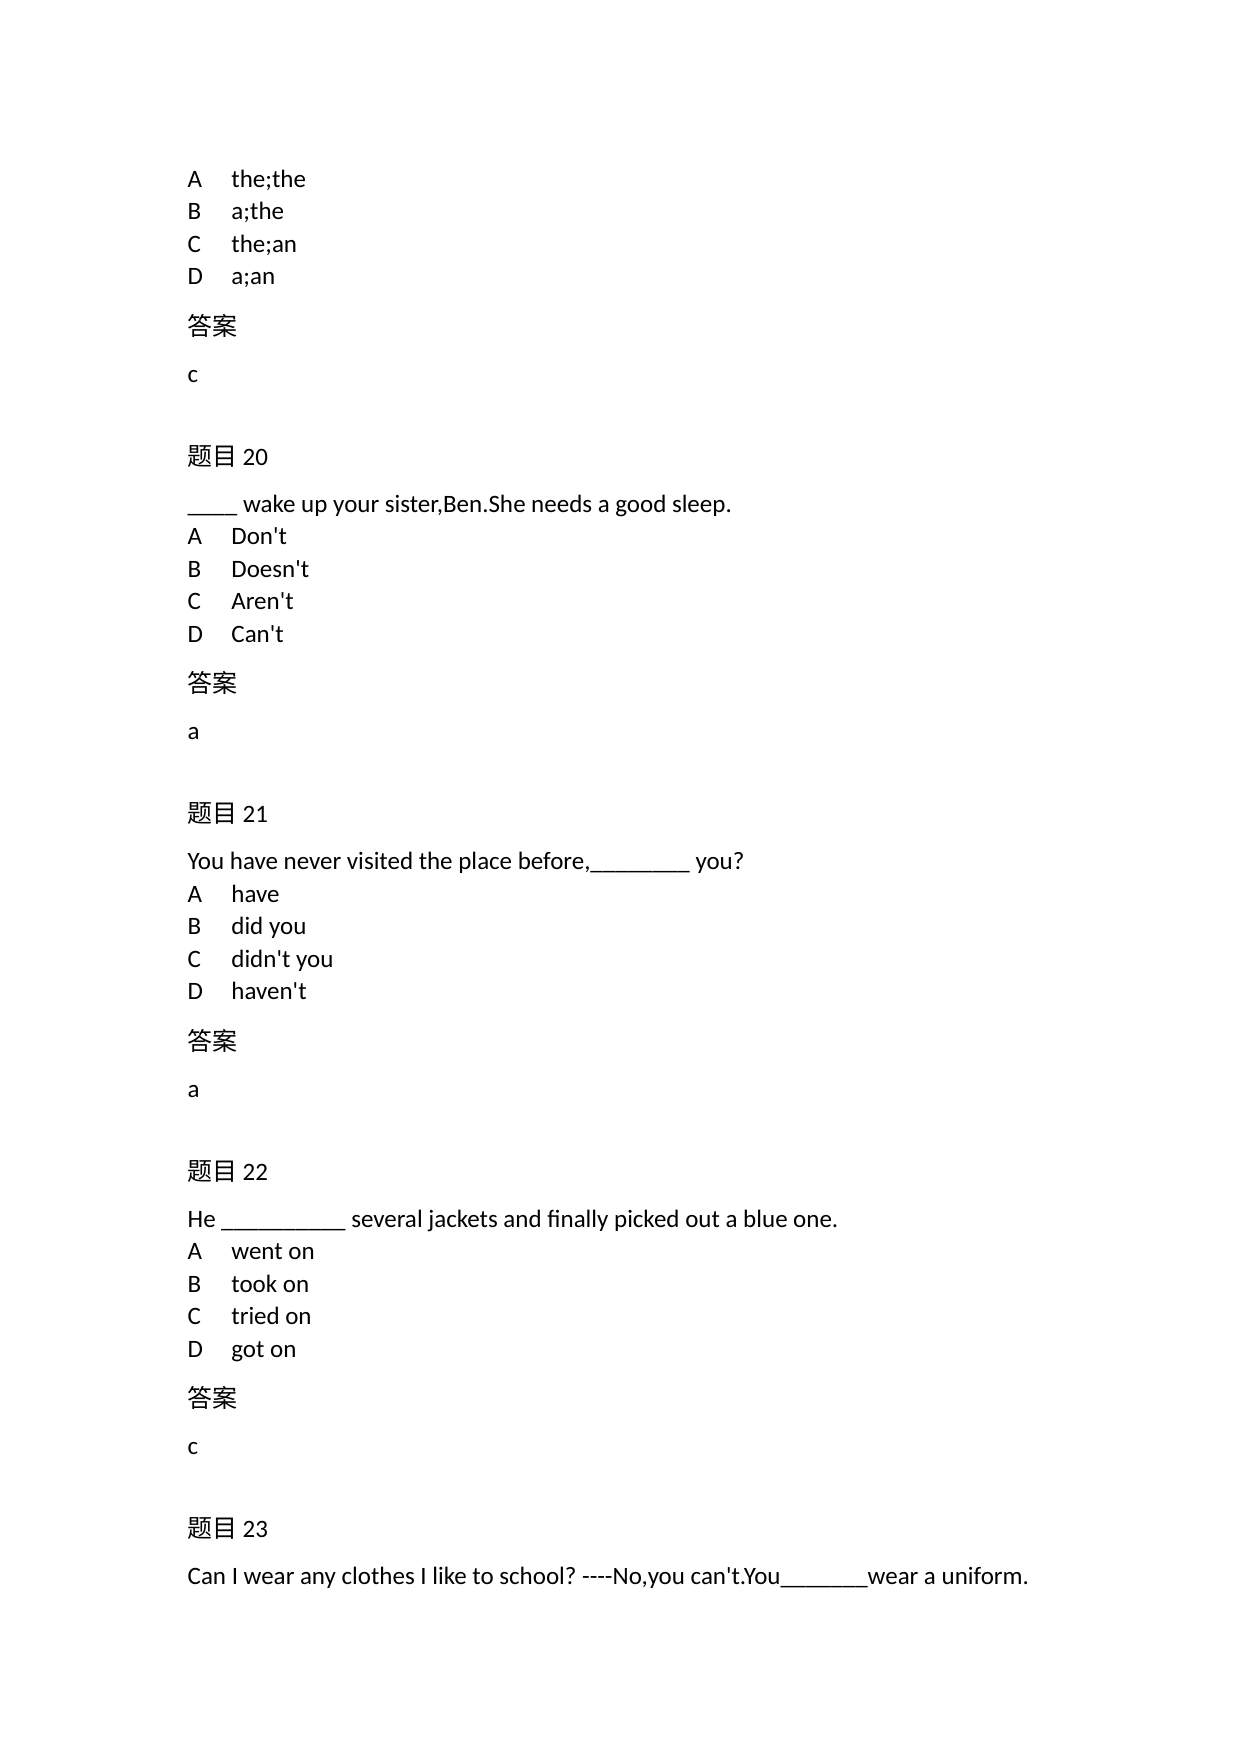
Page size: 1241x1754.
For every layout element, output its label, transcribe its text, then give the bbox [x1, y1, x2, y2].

text He __________ several jackets and finally picked out a blue one. [187, 1202, 1053, 1234]
text C the;an [187, 227, 1053, 259]
text C tried on [187, 1299, 1053, 1332]
text C Aren't [187, 584, 1053, 617]
text Can I wear any clothes I like to school? ----No,you can't.You_______wear a uniform. [187, 1559, 1053, 1592]
text D haven't [187, 974, 1053, 1007]
text ____ wake up your sister,Ben.She needs a good sleep. [187, 487, 1053, 519]
text A have [187, 877, 1053, 909]
text B Doesn't [187, 552, 1053, 584]
text c [187, 357, 1053, 389]
text D Can't [187, 617, 1053, 649]
text B a;the [187, 194, 1053, 227]
text C didn't you [187, 942, 1053, 974]
text a [187, 714, 1053, 747]
text 题目22 [187, 1137, 1053, 1202]
text B took on [187, 1267, 1053, 1299]
text B did you [187, 909, 1053, 942]
text A the;the [187, 162, 1053, 194]
text A Don't [187, 519, 1053, 552]
text 题目21 [187, 779, 1053, 844]
text A went on [187, 1234, 1053, 1267]
text 答案 [187, 1007, 1053, 1072]
text D a;an [187, 259, 1053, 292]
text You have never visited the place before,________ you? [187, 844, 1053, 877]
text 题目20 [187, 422, 1053, 487]
text 答案 [187, 1364, 1053, 1429]
text a [187, 1072, 1053, 1104]
text 答案 [187, 292, 1053, 357]
text c [187, 1429, 1053, 1462]
text 答案 [187, 649, 1053, 714]
text 题目23 [187, 1494, 1053, 1559]
text D got on [187, 1332, 1053, 1364]
